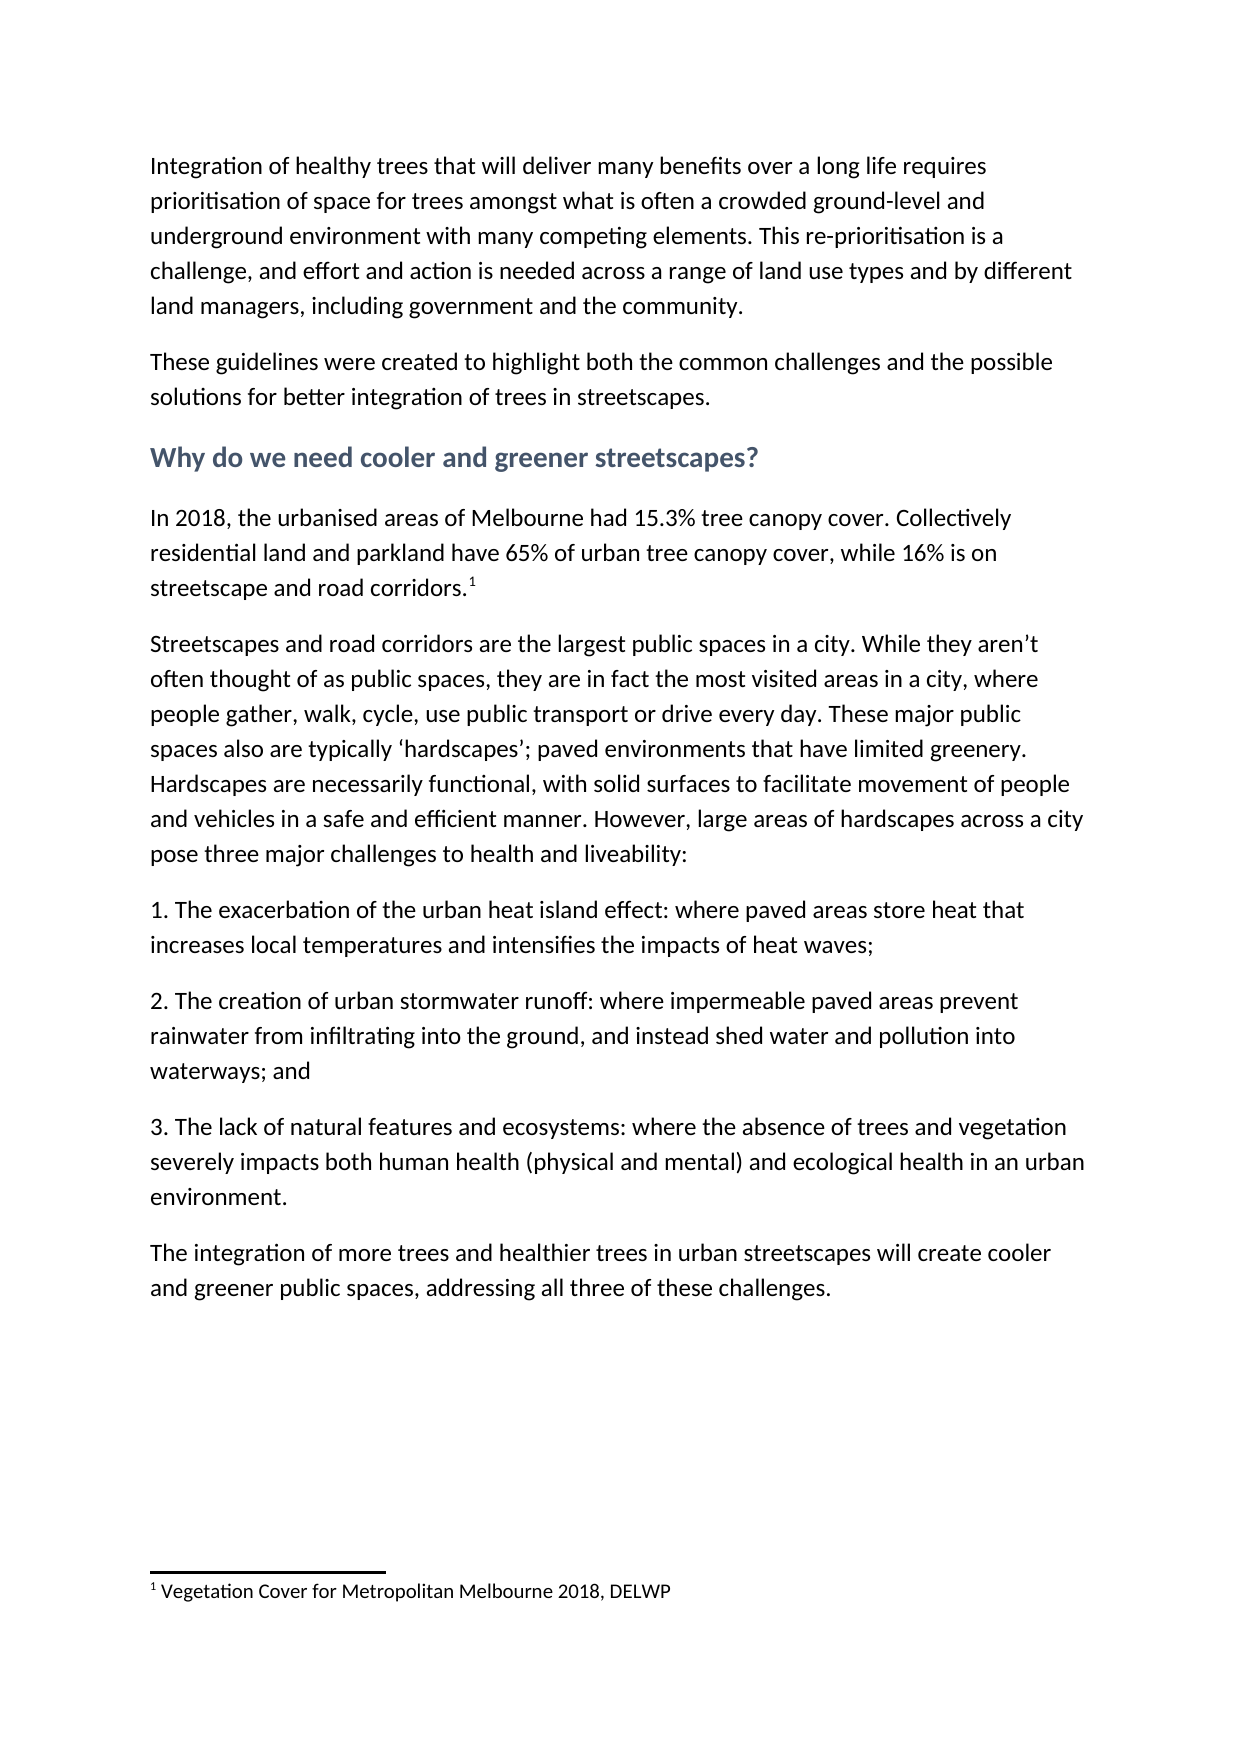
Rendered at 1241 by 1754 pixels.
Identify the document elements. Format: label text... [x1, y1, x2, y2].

text Integration of healthy trees that will deliver many benefits over a long life requires prioritisation of space for trees amongst what is often a crowded ground-level and underground environment with many competing elements. This re-prioritisation is a challenge, and effort and action is needed across a range of land use types and by different land managers, including government and the community. [150, 150, 1090, 321]
text 1. The exacerbation of the urban heat island effect: where paved areas store heat that increases local temperatures and intensifies the impacts of heat waves; [150, 894, 1090, 960]
text Streetscapes and road corridors are the largest public spaces in a city. While they aren’t often thought of as public spaces, they are in fact the most visited areas in a city, where people gather, walk, cycle, use public transport or drive every day. These major public spaces also are typically ‘hardscapes’; paved environments that have limited greenery. Hardscapes are necessarily functional, with solid surfaces to facilitate movement of people and vehicles in a safe and efficient manner. However, large areas of hardscapes across a city pose three major challenges to health and liveability: [150, 628, 1090, 869]
text 2. The creation of urban stormwater runoff: where impermeable paved areas prevent rainwater from infiltrating into the ground, and instead shed water and pollution into waterways; and [150, 985, 1090, 1086]
text These guidelines were created to highlight both the common challenges and the possible solutions for better integration of trees in streetscapes. [150, 346, 1090, 411]
text 3. The lack of natural features and ecosystems: where the absence of trees and vegetation severely impacts both human health (physical and mental) and ecological health in an urban environment. [150, 1111, 1090, 1211]
text The integration of more trees and healthier trees in urban streetscapes will create cooler and greener public spaces, addressing all three of these challenges. [150, 1237, 1090, 1302]
text In 2018, the urbanised areas of Melbourne had 15.3% tree canopy cover. Collectively residential land and parkland have 65% of urban tree canopy cover, while 16% is on streetscape and road corridors. [150, 503, 1090, 603]
subtitle Why do we need cooler and greener streetscapes? [150, 439, 1090, 474]
